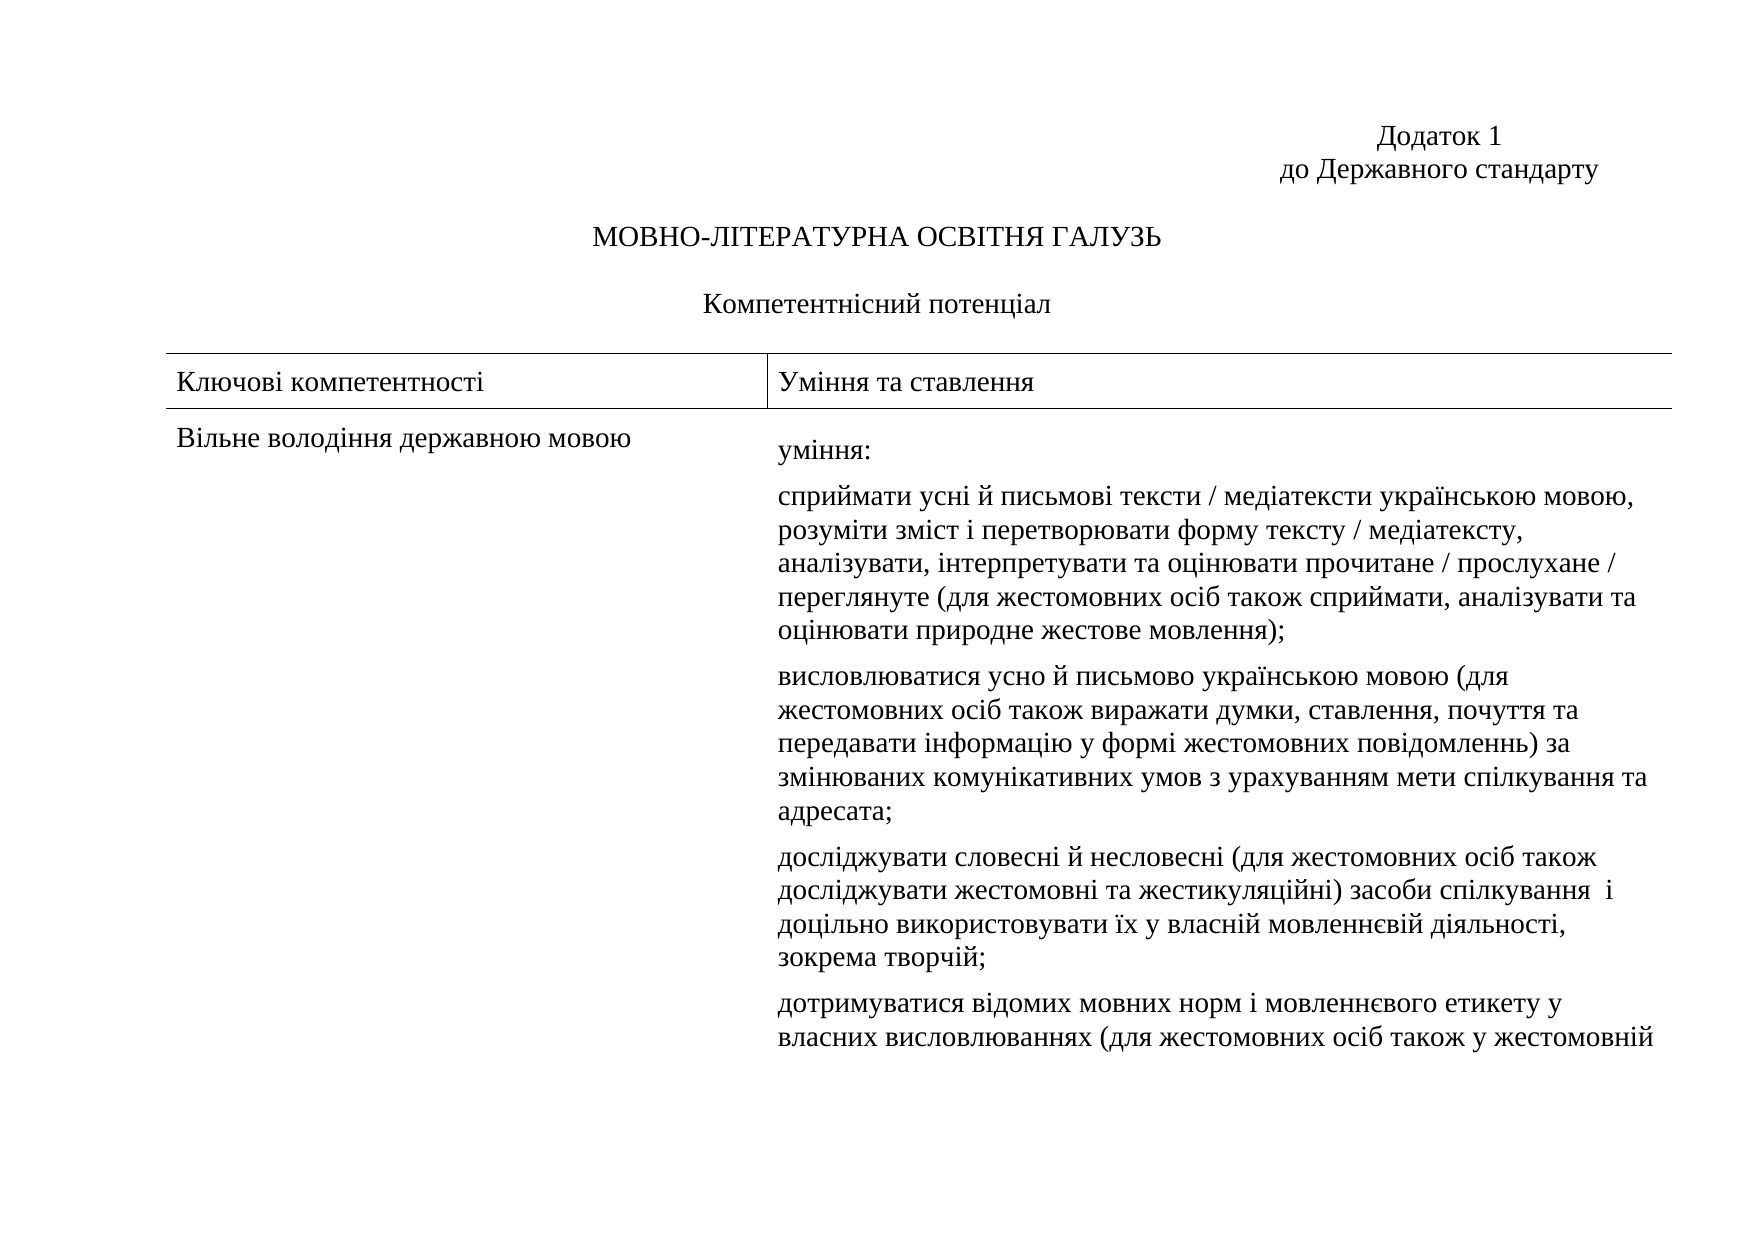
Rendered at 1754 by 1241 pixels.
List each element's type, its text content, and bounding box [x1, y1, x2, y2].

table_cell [767, 409, 1672, 1063]
text Компетентнісний потенціал [118, 286, 1636, 319]
text Додаток 1 до Державного стандарту [1243, 118, 1636, 185]
table_cell Вільне володіння державною мовою [166, 409, 767, 1063]
table_header Уміння та ставлення [768, 354, 1672, 408]
text МОВНО-ЛІТЕРАТУРНА ОСВІТНЯ ГАЛУЗЬ [118, 219, 1636, 252]
table_header Ключові компетентності [166, 354, 767, 408]
